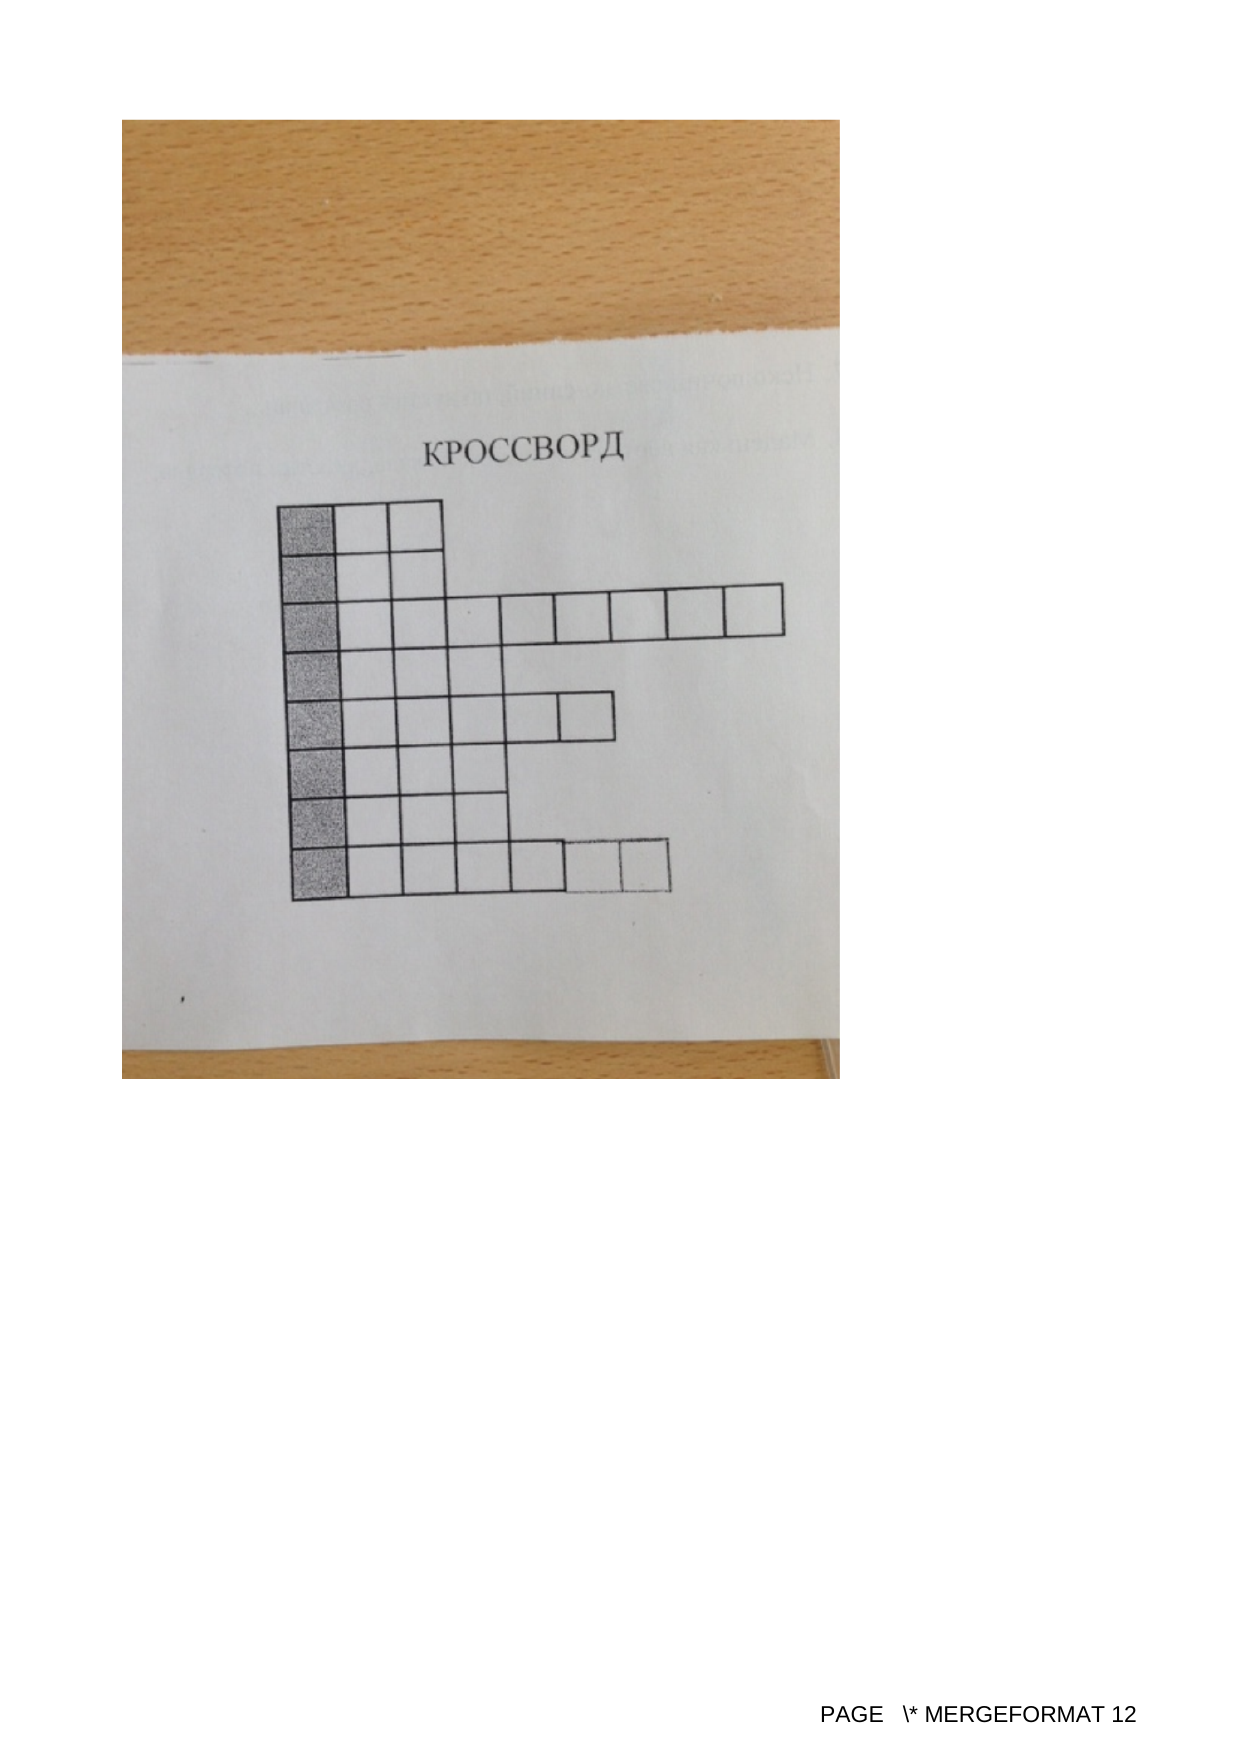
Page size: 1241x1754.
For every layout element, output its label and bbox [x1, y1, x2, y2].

picture [122, 121, 839, 1079]
